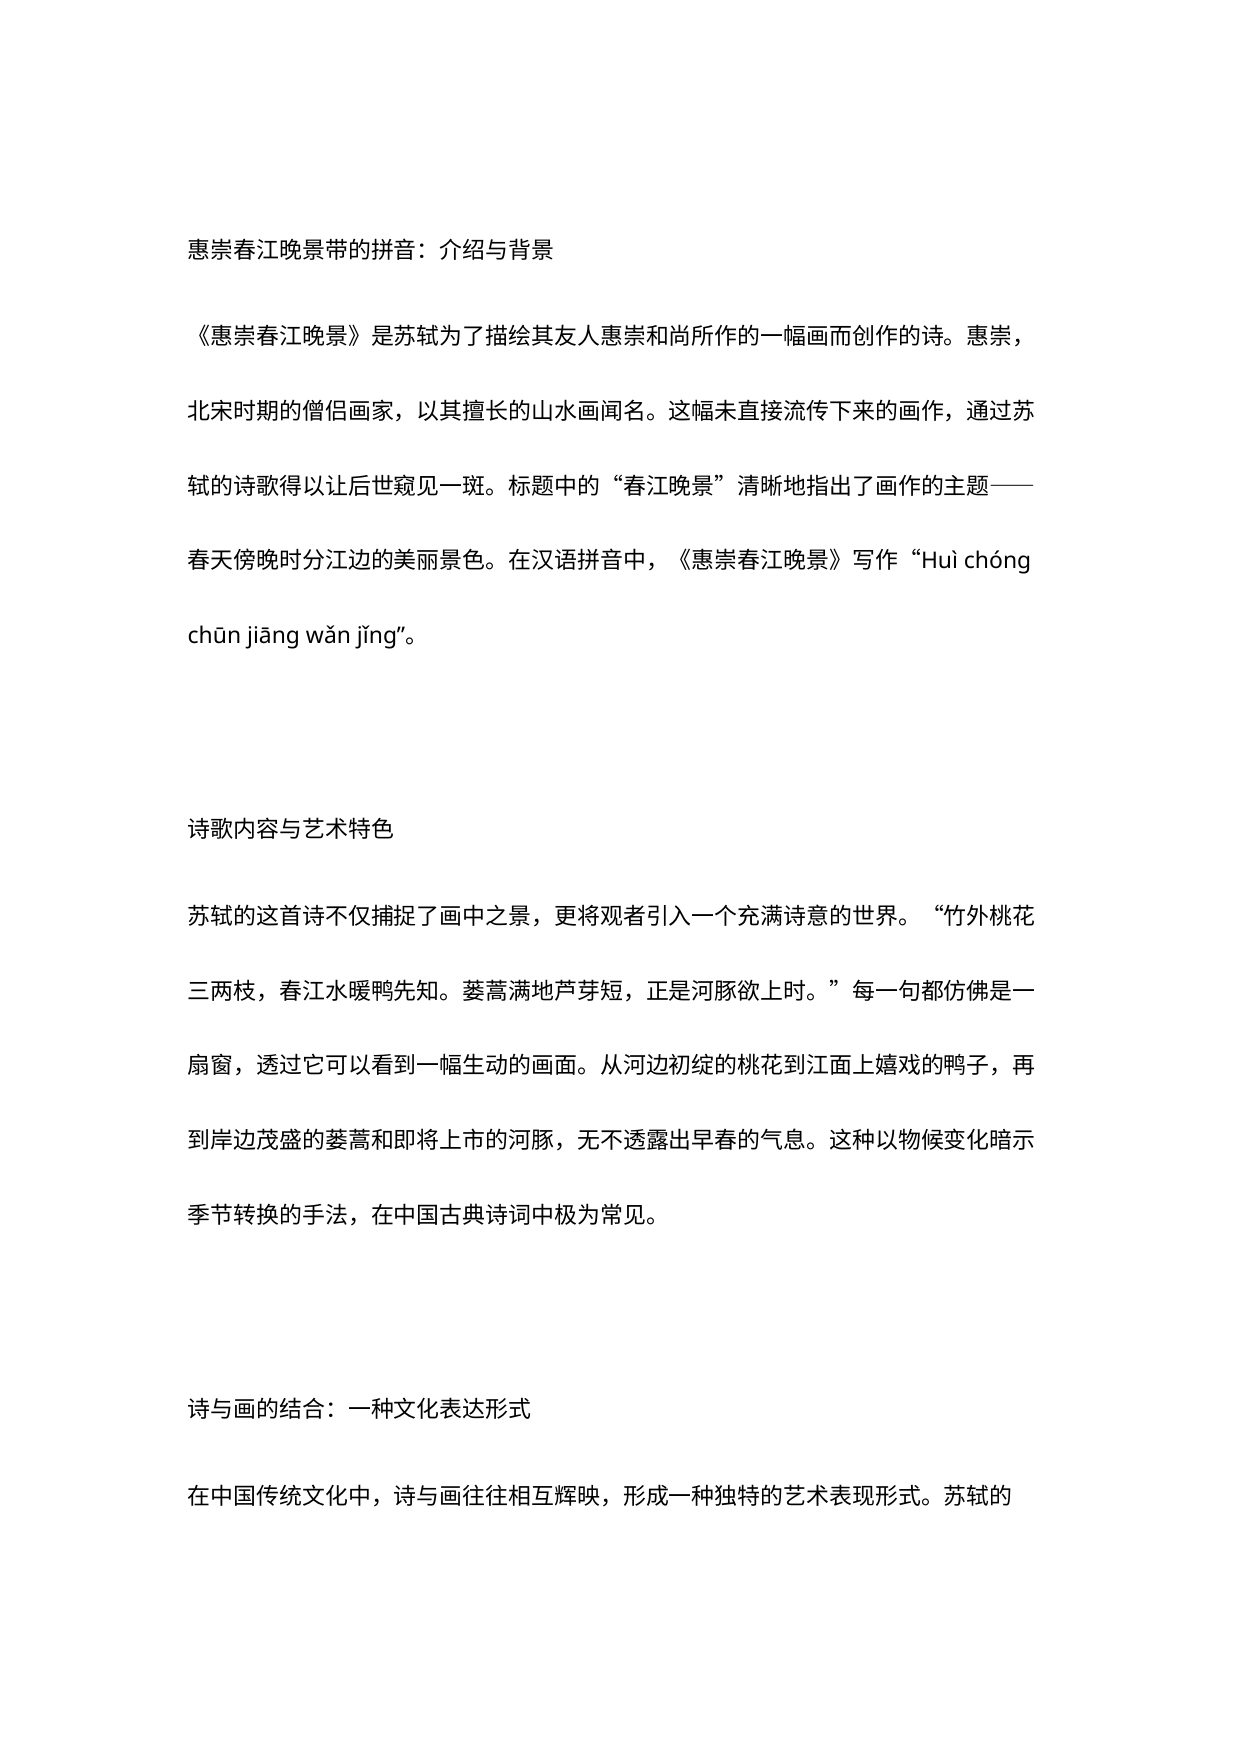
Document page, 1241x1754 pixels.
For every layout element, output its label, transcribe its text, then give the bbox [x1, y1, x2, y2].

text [187, 1462, 1053, 1527]
text 惠崇春江晚景带的拼音：介绍与背景 [187, 216, 1053, 281]
text 《惠崇春江晚景》是苏轼为了描绘其友人惠崇和尚所作的一幅画而创作的诗。惠崇，北宋时期的僧侣画家，以其擅长的山水画闻名。这幅未直接流传下来的画作，通过苏轼的诗歌得以让后世窥见一斑。标题中的“春江晚景”清晰地指出了画作的主题——春天傍晚时分江边的美丽景色。在汉语拼音中，《惠崇春江晚景》写作“Huì chóng chūn jiāng wǎn jǐng”。 [187, 302, 1053, 666]
text 诗歌内容与艺术特色 [187, 796, 1053, 861]
text 苏轼的这首诗不仅捕捉了画中之景，更将观者引入一个充满诗意的世界。“竹外桃花三两枝，春江水暖鸭先知。蒌蒿满地芦芽短，正是河豚欲上时。”每一句都仿佛是一扇窗，透过它可以看到一幅生动的画面。从河边初绽的桃花到江面上嬉戏的鸭子，再到岸边茂盛的蒌蒿和即将上市的河豚，无不透露出早春的气息。这种以物候变化暗示季节转换的手法，在中国古典诗词中极为常见。 [187, 882, 1053, 1246]
text 诗与画的结合：一种文化表达形式 [187, 1375, 1053, 1440]
